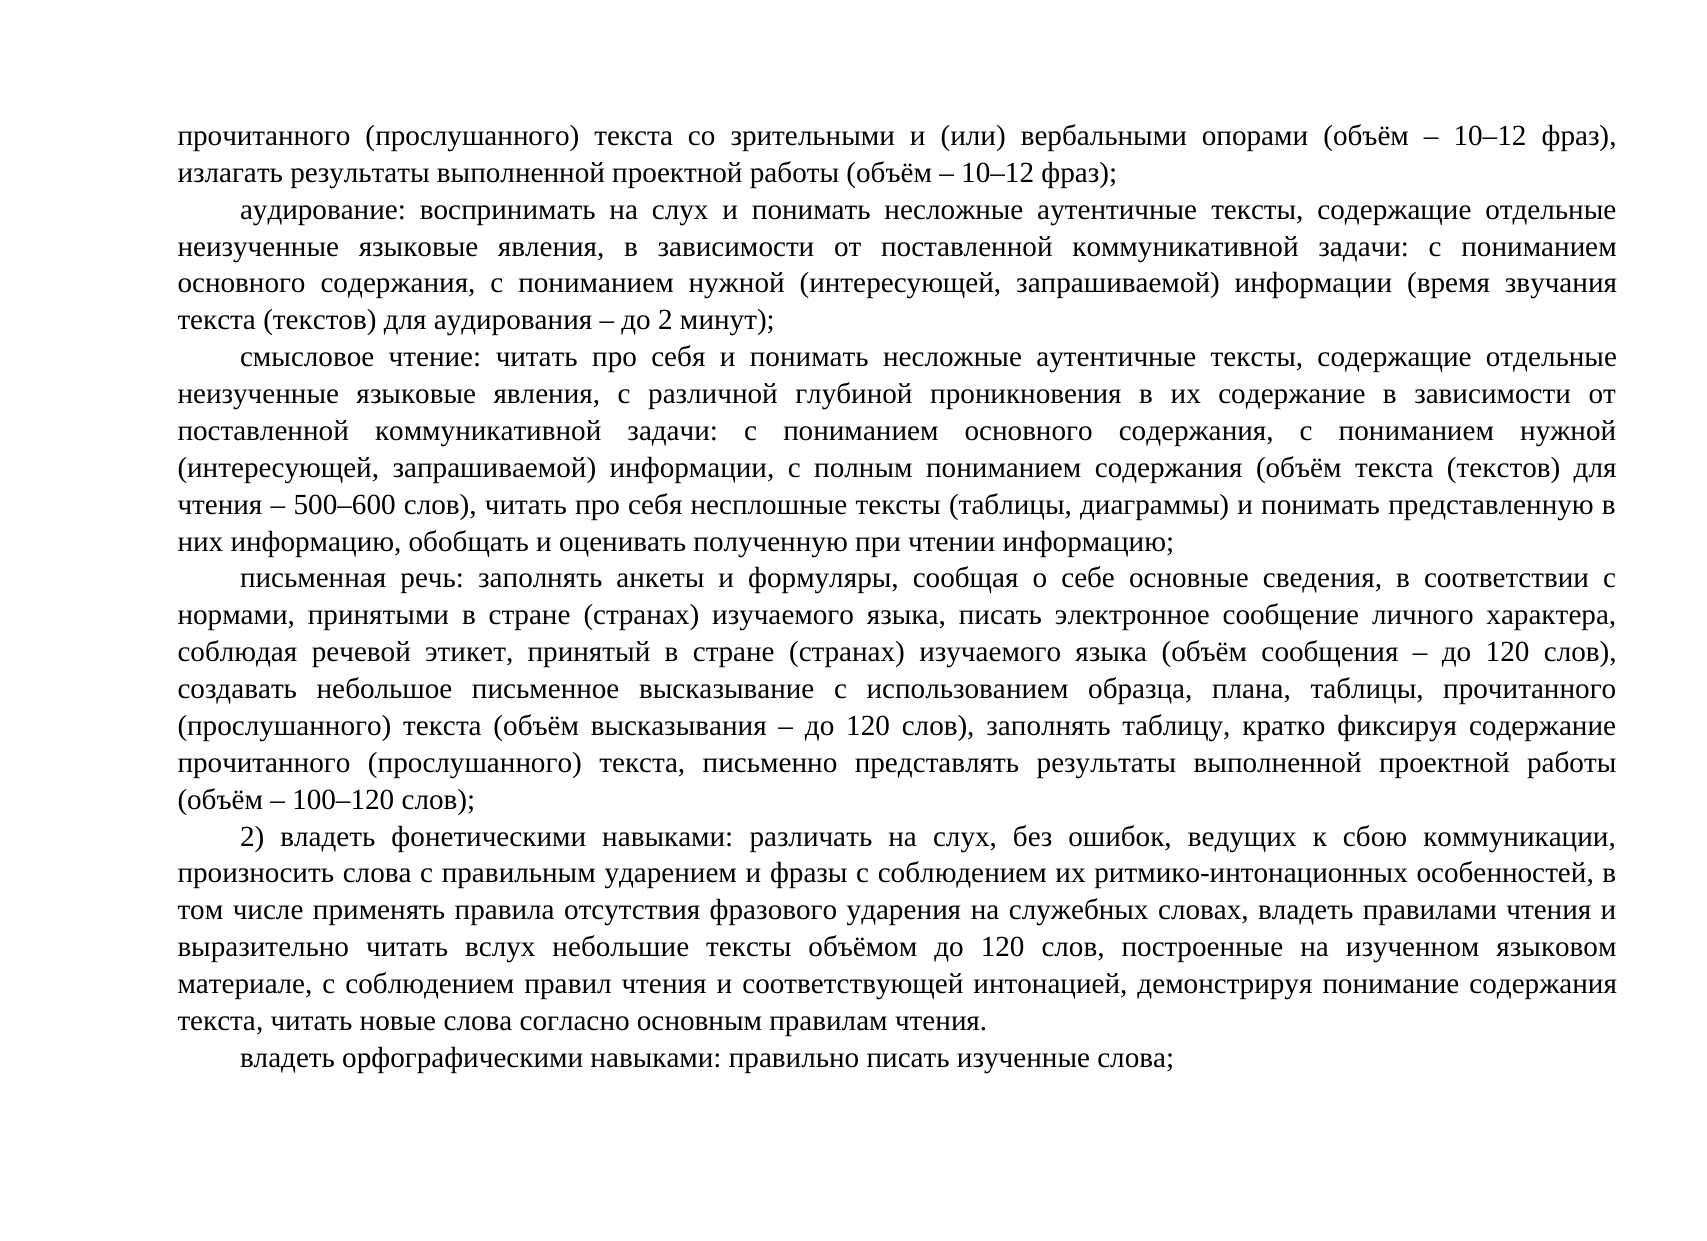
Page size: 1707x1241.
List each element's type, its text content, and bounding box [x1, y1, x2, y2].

text смысловое чтение: читать про себя и понимать несложные аутентичные тексты, содержащие отдельные неизученные языковые явления, с различной глубиной проникновения в их содержание в зависимости от поставленной коммуникативной задачи: с пониманием основного содержания, с пониманием нужной (интересующей, запрашиваемой) информации, с полным пониманием содержания (объём текста (текстов) для чтения – 500–600 слов), читать про себя несплошные тексты (таблицы, диаграммы) и понимать представленную в них информацию, обобщать и оценивать полученную при чтении информацию; [177, 339, 1618, 557]
text 2) владеть фонетическими навыками: различать на слух, без ошибок, ведущих к сбою коммуникации, произносить слова с правильным ударением и фразы с соблюдением их ритмико-интонационных особенностей, в том числе применять правила отсутствия фразового ударения на служебных словах, владеть правилами чтения и выразительно читать вслух небольшие тексты объёмом до 120 слов, построенные на изученном языковом материале, с соблюдением правил чтения и соответствующей интонацией, демонстрируя понимание содержания текста, читать новые слова согласно основным правилам чтения. [177, 819, 1618, 1037]
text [177, 118, 1618, 188]
text владеть орфографическими навыками: правильно писать изученные слова; [177, 1040, 1618, 1073]
text аудирование: воспринимать на слух и понимать несложные аутентичные тексты, содержащие отдельные неизученные языковые явления, в зависимости от поставленной коммуникативной задачи: с пониманием основного содержания, с пониманием нужной (интересующей, запрашиваемой) информации (время звучания текста (текстов) для аудирования – до 2 минут); [177, 192, 1618, 336]
text письменная речь: заполнять анкеты и формуляры, сообщая о себе основные сведения, в соответствии с нормами, принятыми в стране (странах) изучаемого языка, писать электронное сообщение личного характера, соблюдая речевой этикет, принятый в стране (странах) изучаемого языка (объём сообщения – до 120 слов), создавать небольшое письменное высказывание с использованием образца, плана, таблицы, прочитанного (прослушанного) текста (объём высказывания – до 120 слов), заполнять таблицу, кратко фиксируя содержание прочитанного (прослушанного) текста, письменно представлять результаты выполненной проектной работы (объём – 100–120 слов); [177, 561, 1618, 815]
